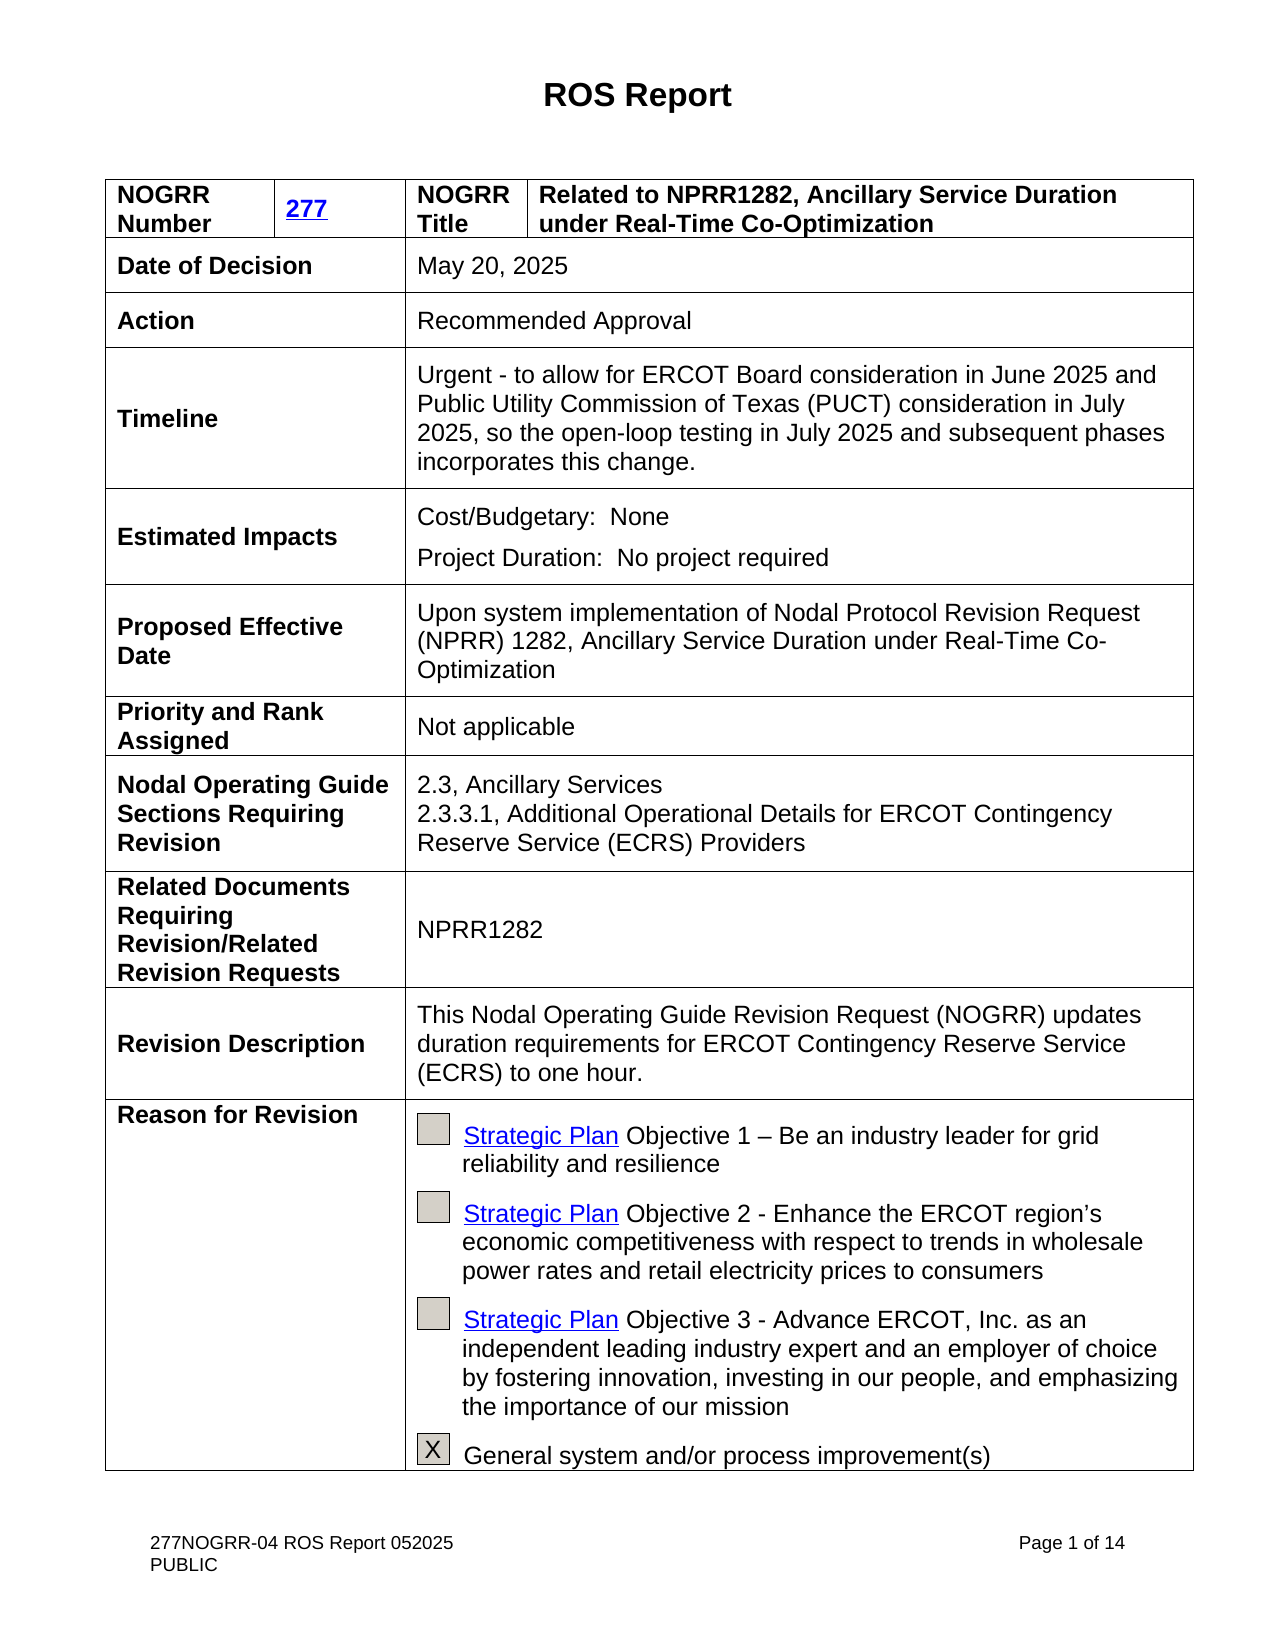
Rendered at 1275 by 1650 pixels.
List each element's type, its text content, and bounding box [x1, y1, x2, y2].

table_cell Reason for Revision [106, 1100, 405, 1469]
table_cell This Nodal Operating Guide Revision Request (NOGRR) updates duration requirements for ERCOT Contingency Reserve Service (ECRS) to one hour. [406, 988, 1193, 1099]
table_cell Nodal Operating Guide Sections Requiring Revision [106, 756, 405, 871]
table_header NOGRR Number [106, 180, 274, 237]
table_cell Estimated Impacts [106, 489, 405, 584]
table_cell Action [106, 293, 405, 347]
table_cell Not applicable [406, 697, 1193, 755]
table_cell 2.3, Ancillary Services 2.3.3.1, Additional Operational Details for ERCOT Contingency Reserve Service (ECRS) Providers [406, 756, 1193, 871]
table_cell Priority and Rank Assigned [106, 697, 405, 755]
table_cell Cost/Budgetary: None Project Duration: No project required [406, 489, 1193, 584]
table_cell Related Documents Requiring Revision/Related Revision Requests [106, 872, 405, 987]
table_cell Recommended Approval [406, 293, 1193, 347]
table_cell Upon system implementation of Nodal Protocol Revision Request (NPRR) 1282, Ancillary Service Duration under Real-Time Co-Optimization [406, 585, 1193, 696]
table_cell Timeline [106, 348, 405, 488]
table_cell Date of Decision [106, 238, 405, 292]
table_cell Revision Description [106, 988, 405, 1099]
table_cell Urgent - to allow for ERCOT Board consideration in June 2025 and Public Utility Commission of Texas (PUCT) consideration in July 2025, so the open-loop testing in July 2025 and subsequent phases incorporates this change. [406, 348, 1193, 488]
table_header NOGRR Title [406, 180, 527, 237]
table_cell May 20, 2025 [406, 238, 1193, 292]
table_header 277 [275, 180, 405, 237]
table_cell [406, 1100, 1193, 1469]
table_cell NPRR1282 [406, 872, 1193, 987]
table_cell Proposed Effective Date [106, 585, 405, 696]
table_header Related to NPRR1282, Ancillary Service Duration under Real-Time Co-Optimization [528, 180, 1193, 237]
